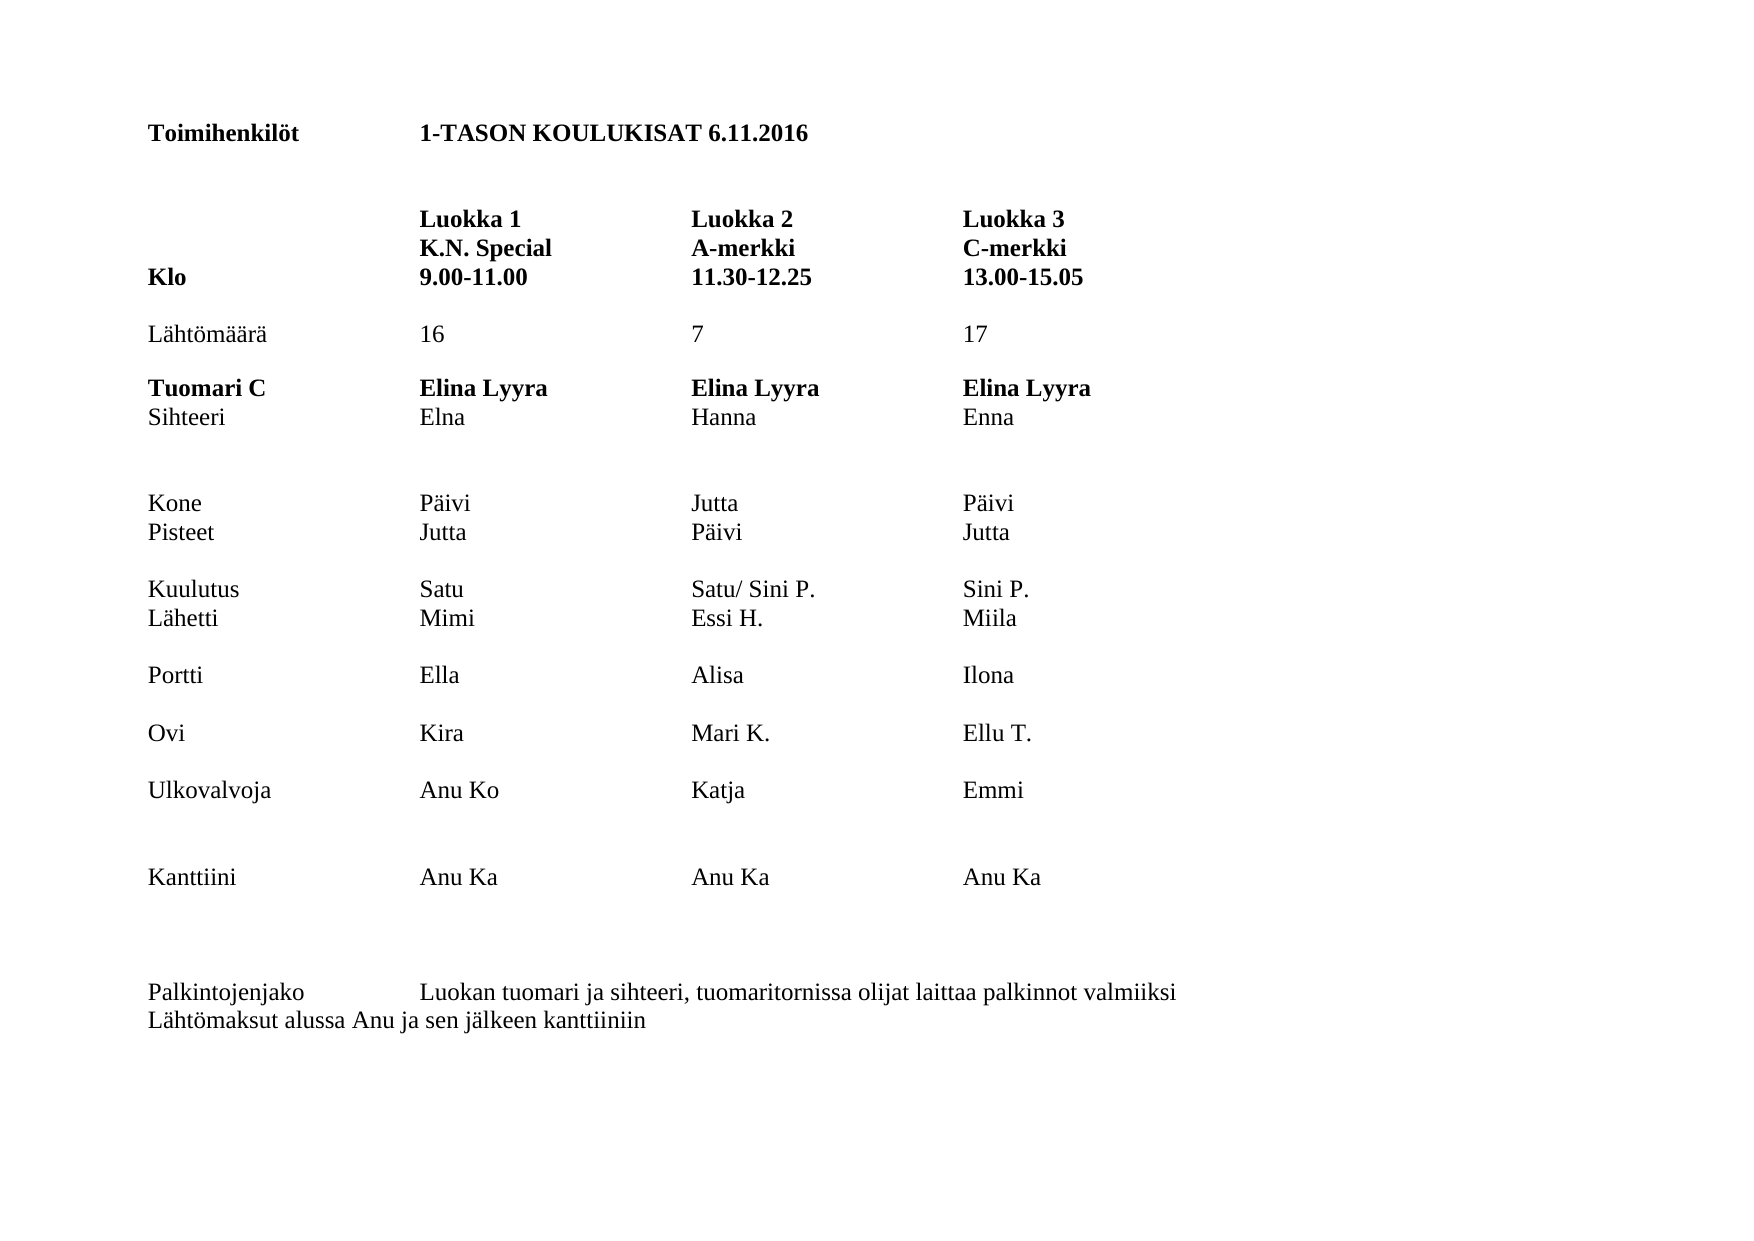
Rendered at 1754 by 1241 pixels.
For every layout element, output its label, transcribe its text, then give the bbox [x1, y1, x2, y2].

text Lähetti Mimi Essi H. Miila [148, 603, 1606, 632]
text Toimihenkilöt 1-TASON KOULUKISAT 6.11.2016 [148, 118, 1606, 147]
text Lähtömäärä 16 7 17 [148, 319, 1606, 348]
text Ovi Kira Mari K. Ellu T. [148, 718, 1606, 747]
text Kanttiini Anu Ka Anu Ka Anu Ka [148, 862, 1606, 891]
text Lähtömaksut alussa Anu ja sen jälkeen kanttiiniin [148, 1006, 1606, 1034]
text Klo 9.00-11.00 11.30-12.25 13.00-15.05 [148, 262, 1606, 291]
text Palkintojenjako Luokan tuomari ja sihteeri, tuomaritornissa olijat laittaa palkinnot valmiiksi [148, 977, 1606, 1006]
text Tuomari C Elina Lyyra Elina Lyyra Elina Lyyra [148, 373, 1606, 402]
text Pisteet Jutta Päivi Jutta [148, 517, 1606, 546]
text Sihteeri Elna Hanna Enna [148, 402, 1606, 431]
text Ulkovalvoja Anu Ko Katja Emmi [148, 776, 1606, 804]
text K.N. Special A-merkki C-merkki [148, 233, 1606, 262]
text Kone Päivi Jutta Päivi [148, 488, 1606, 517]
text Kuulutus Satu Satu/ Sini P. Sini P. [148, 574, 1606, 603]
text Luokka 1 Luokka 2 Luokka 3 [148, 204, 1606, 233]
text Portti Ella Alisa Ilona [148, 661, 1606, 718]
